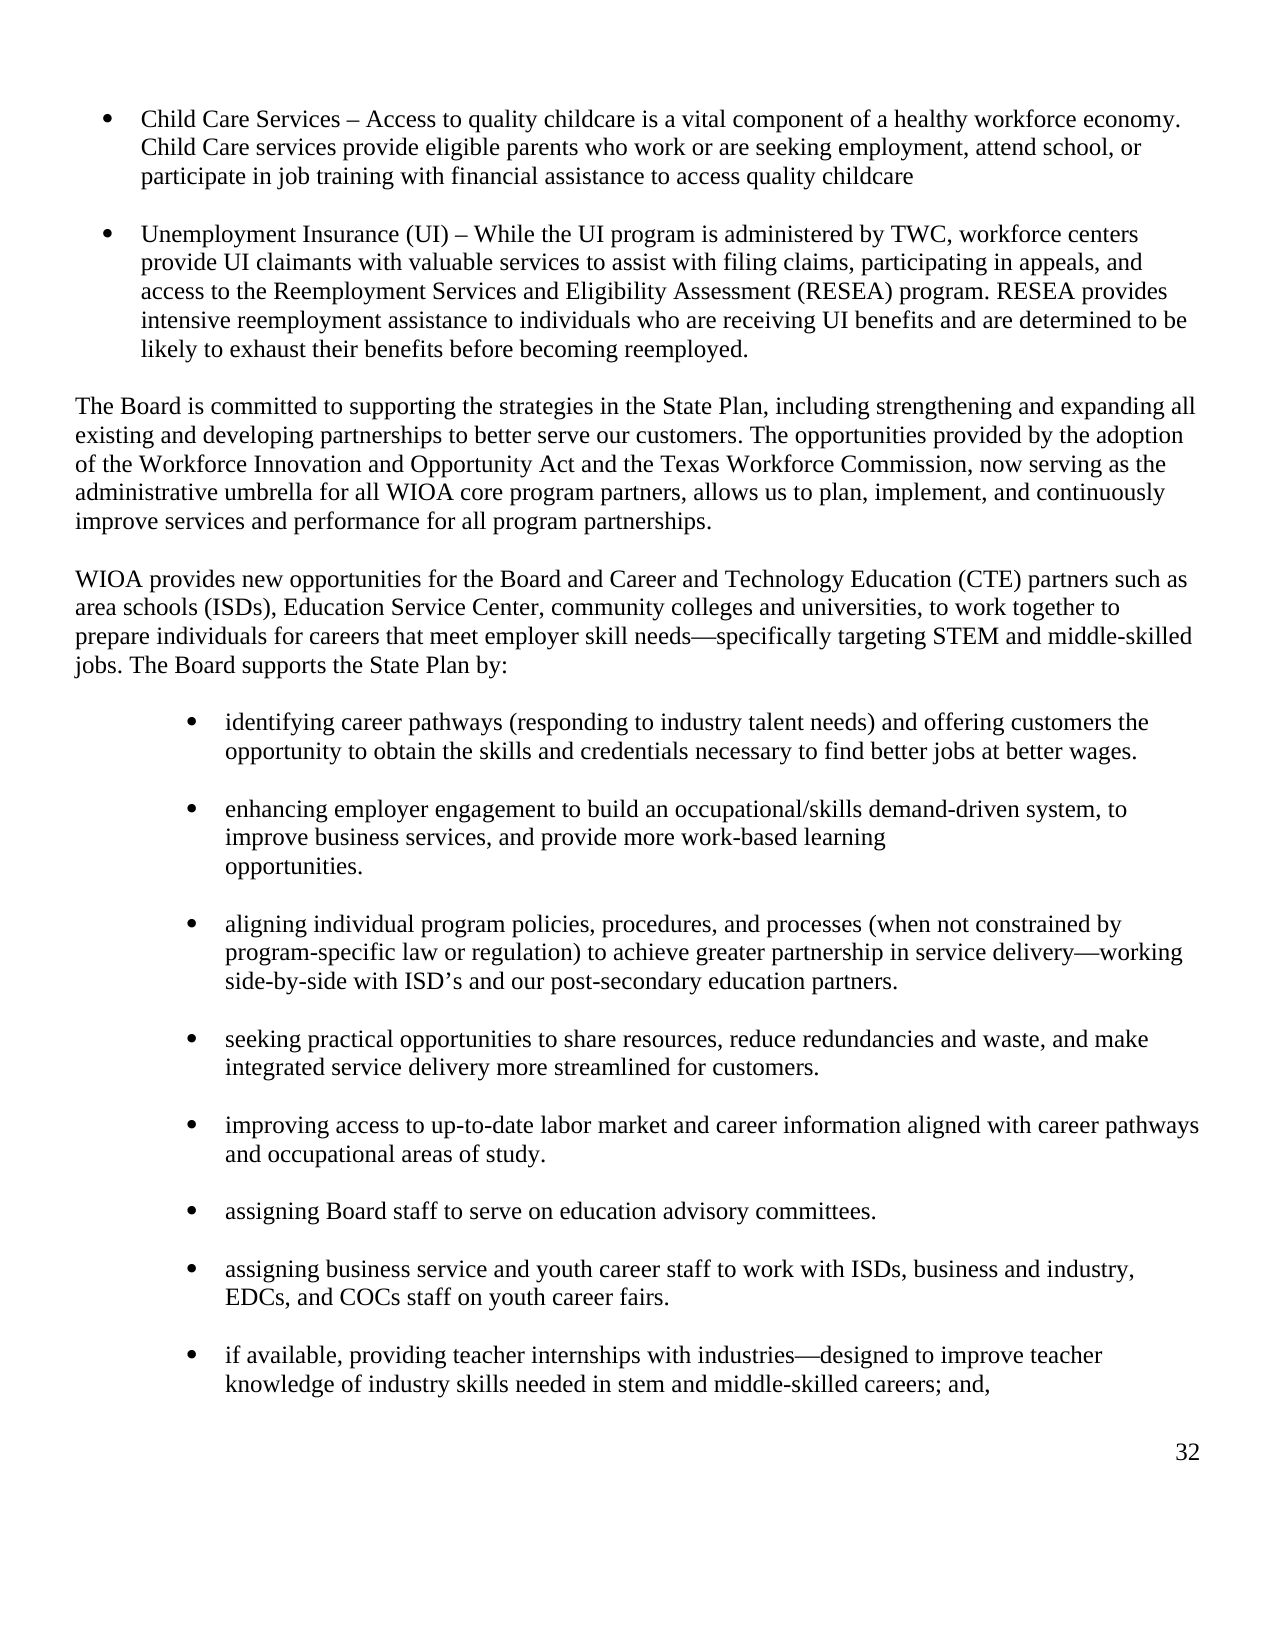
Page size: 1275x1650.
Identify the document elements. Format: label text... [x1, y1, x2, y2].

list identifying career pathways (responding to industry talent needs) and offering customers the opportunity to obtain the skills and credentials necessary to find better jobs at better wages. [187, 707, 1200, 765]
list assigning Board staff to serve on education advisory committees. [187, 1196, 1200, 1225]
list enhancing employer engagement to build an occupational/skills demand-driven system, to improve business services, and provide more work-based learning [187, 794, 1200, 851]
text The Board is committed to supporting the strategies in the State Plan, including strengthening and expanding all existing and developing partnerships to better serve our customers. The opportunities provided by the adoption of the Workforce Innovation and Opportunity Act and the Texas Workforce Commission, now serving as the administrative umbrella for all WIOA core program partners, allows us to plan, implement, and continuously improve services and performance for all program partnerships. [75, 391, 1200, 535]
list seeking practical opportunities to share resources, reduce redundancies and waste, and make integrated service delivery more streamlined for customers. [187, 1024, 1200, 1081]
list Child Care Services – Access to quality childcare is a vital component of a healthy workforce economy. Child Care services provide eligible parents who work or are seeking employment, attend school, or participate in job training with financial assistance to access quality childcare [103, 104, 1200, 190]
list assigning business service and youth career staff to work with ISDs, business and industry, EDCs, and COCs staff on youth career fairs. [187, 1254, 1200, 1311]
list Unemployment Insurance (UI) – While the UI program is administered by TWC, workforce centers provide UI claimants with valuable services to assist with filing claims, participating in appeals, and access to the Reemployment Services and Eligibility Assessment (RESEA) program. RESEA provides intensive reemployment assistance to individuals who are receiving UI benefits and are determined to be likely to exhaust their benefits before becoming reemployed. [103, 219, 1200, 362]
text opportunities. [225, 851, 1200, 880]
list aligning individual program policies, procedures, and processes (when not constrained by program-specific law or regulation) to achieve greater partnership in service delivery—working side-by-side with ISD’s and our post-secondary education partners. [187, 909, 1200, 995]
list improving access to up-to-date labor market and career information aligned with career pathways and occupational areas of study. [187, 1110, 1200, 1167]
text WIOA provides new opportunities for the Board and Career and Technology Education (CTE) partners such as area schools (ISDs), Education Service Center, community colleges and universities, to work together to prepare individuals for careers that meet employer skill needs—specifically targeting STEM and middle-skilled jobs. The Board supports the State Plan by: [75, 564, 1200, 679]
list if available, providing teacher internships with industries—designed to improve teacher knowledge of industry skills needed in stem and middle-skilled careers; and, [187, 1340, 1200, 1397]
